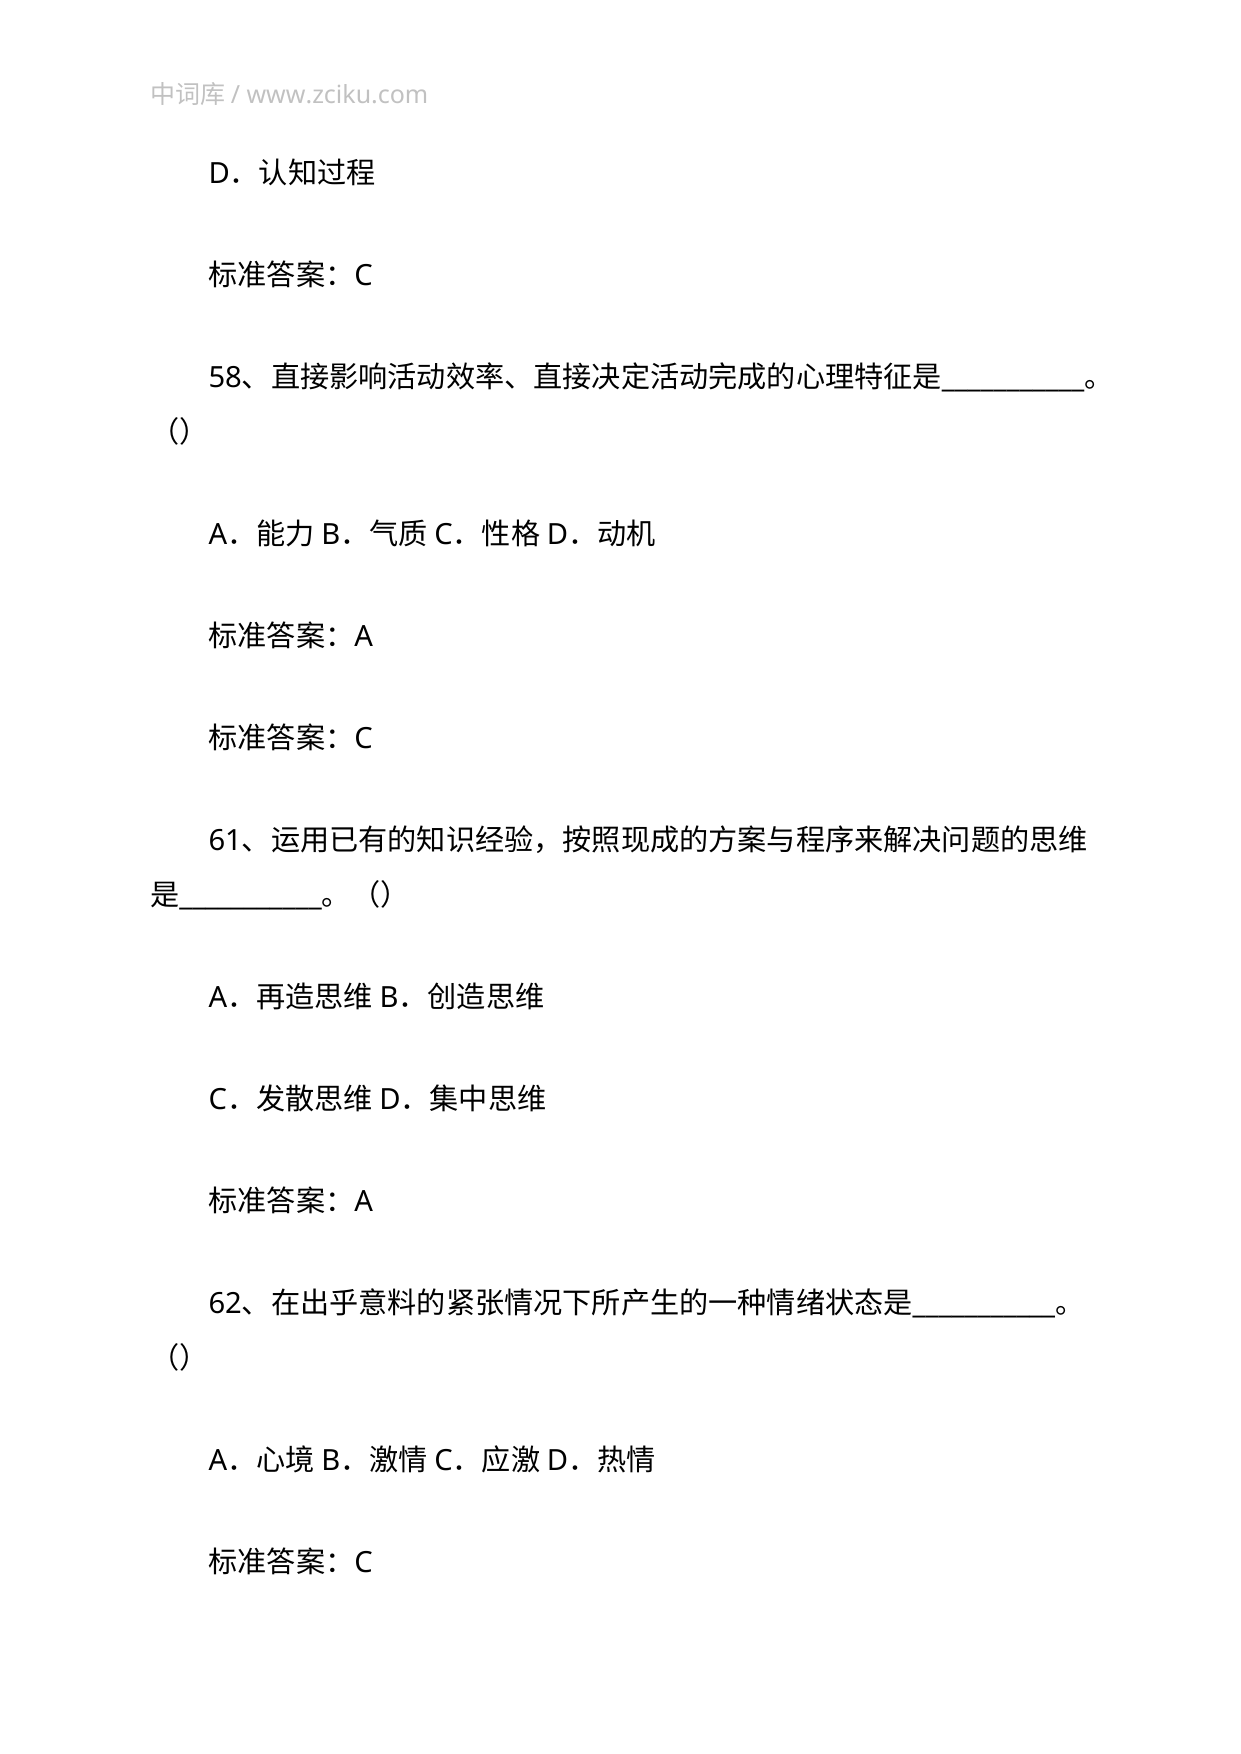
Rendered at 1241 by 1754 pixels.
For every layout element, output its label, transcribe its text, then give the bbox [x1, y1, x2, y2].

text 标准答案：A [150, 1178, 1090, 1220]
text A．再造思维 B．创造思维 [150, 974, 1090, 1016]
text 标准答案：A [150, 613, 1090, 655]
text 标准答案：C [150, 715, 1090, 757]
text C．发散思维 D．集中思维 [150, 1076, 1090, 1118]
text 标准答案：C [150, 1538, 1090, 1581]
text A．能力 B．气质 C．性格 D．动机 [150, 511, 1090, 553]
text A．心境 B．激情 C．应激 D．热情 [150, 1436, 1090, 1479]
text 标准答案：C [150, 252, 1090, 294]
text 58、直接影响活动效率、直接决定活动完成的心理特征是___________。（） [150, 354, 1090, 451]
text 61、运用已有的知识经验，按照现成的方案与程序来解决问题的思维是___________。（） [150, 817, 1090, 914]
text D．认知过程 [150, 150, 1090, 192]
text 62、在出乎意料的紧张情况下所产生的一种情绪状态是___________。（） [150, 1279, 1090, 1377]
